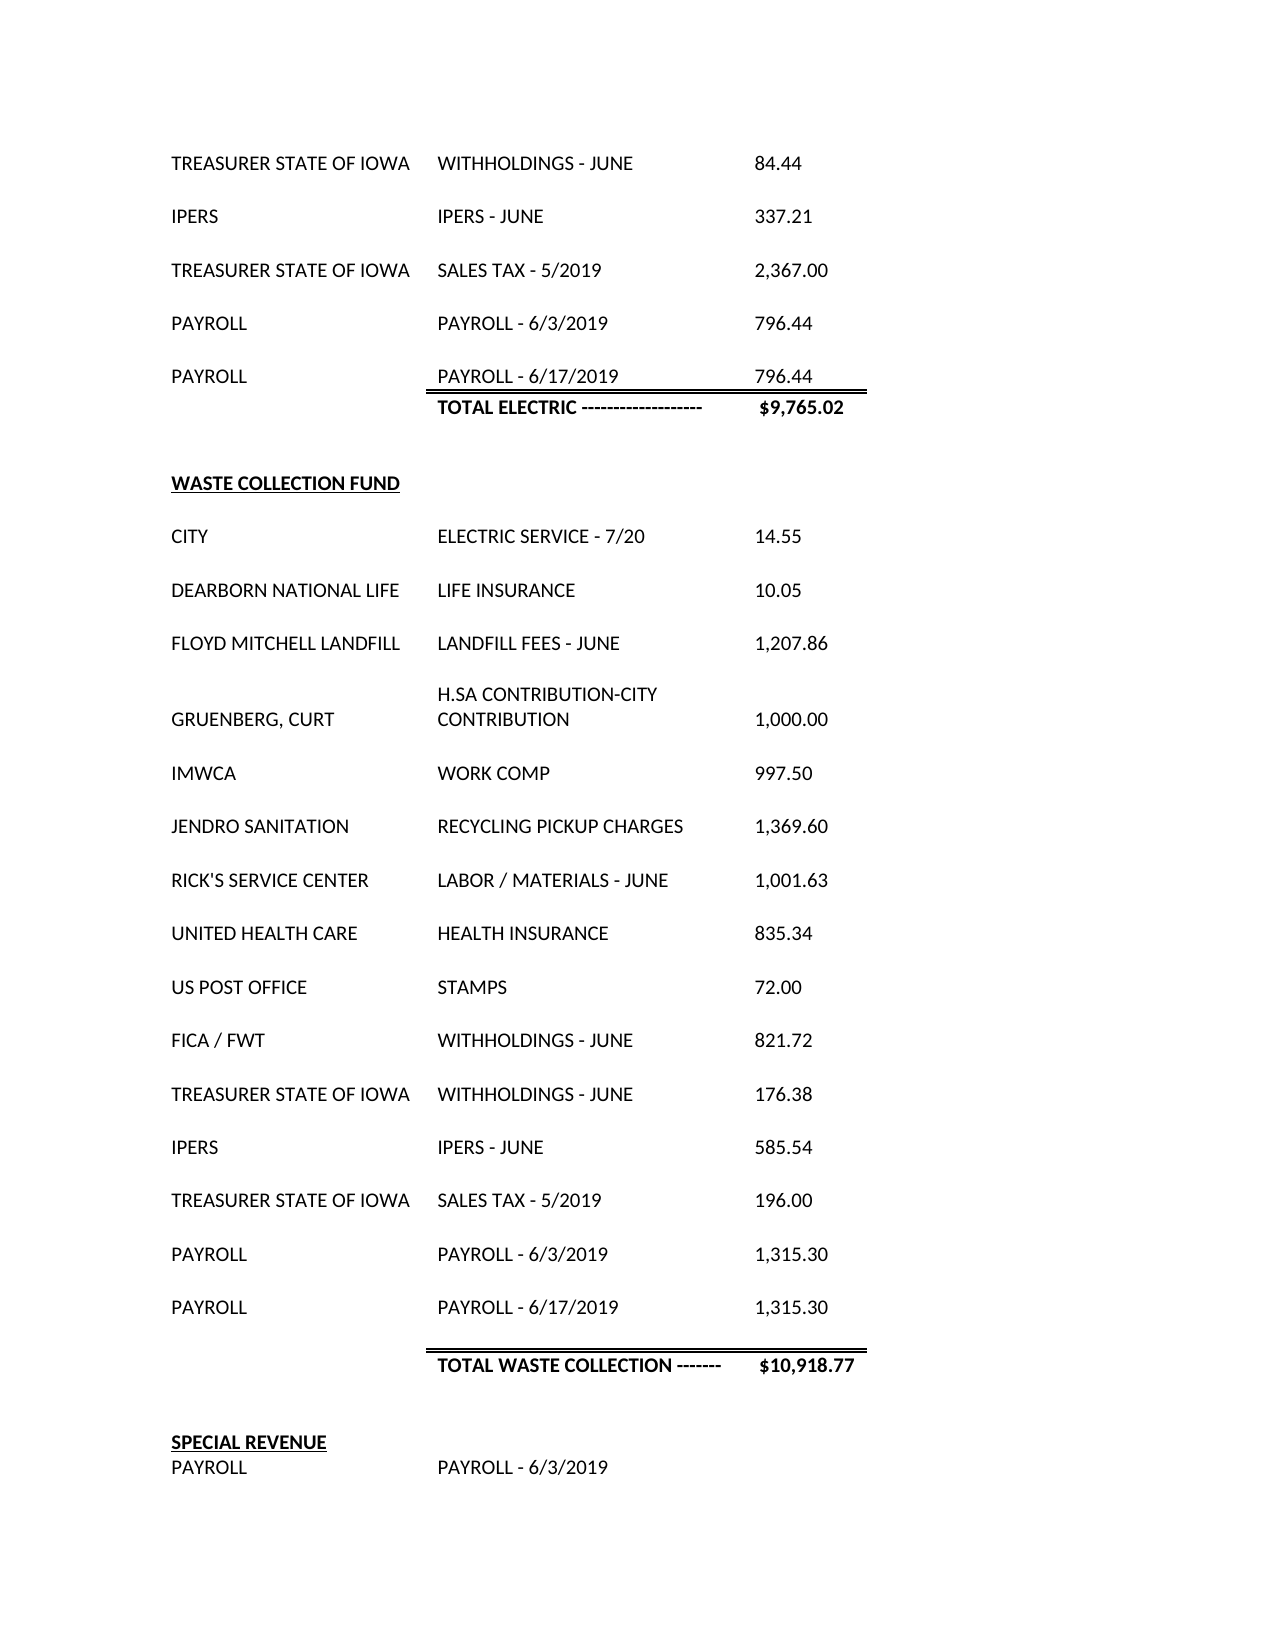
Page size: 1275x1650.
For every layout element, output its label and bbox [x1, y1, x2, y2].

table_cell [149, 150, 1275, 1482]
